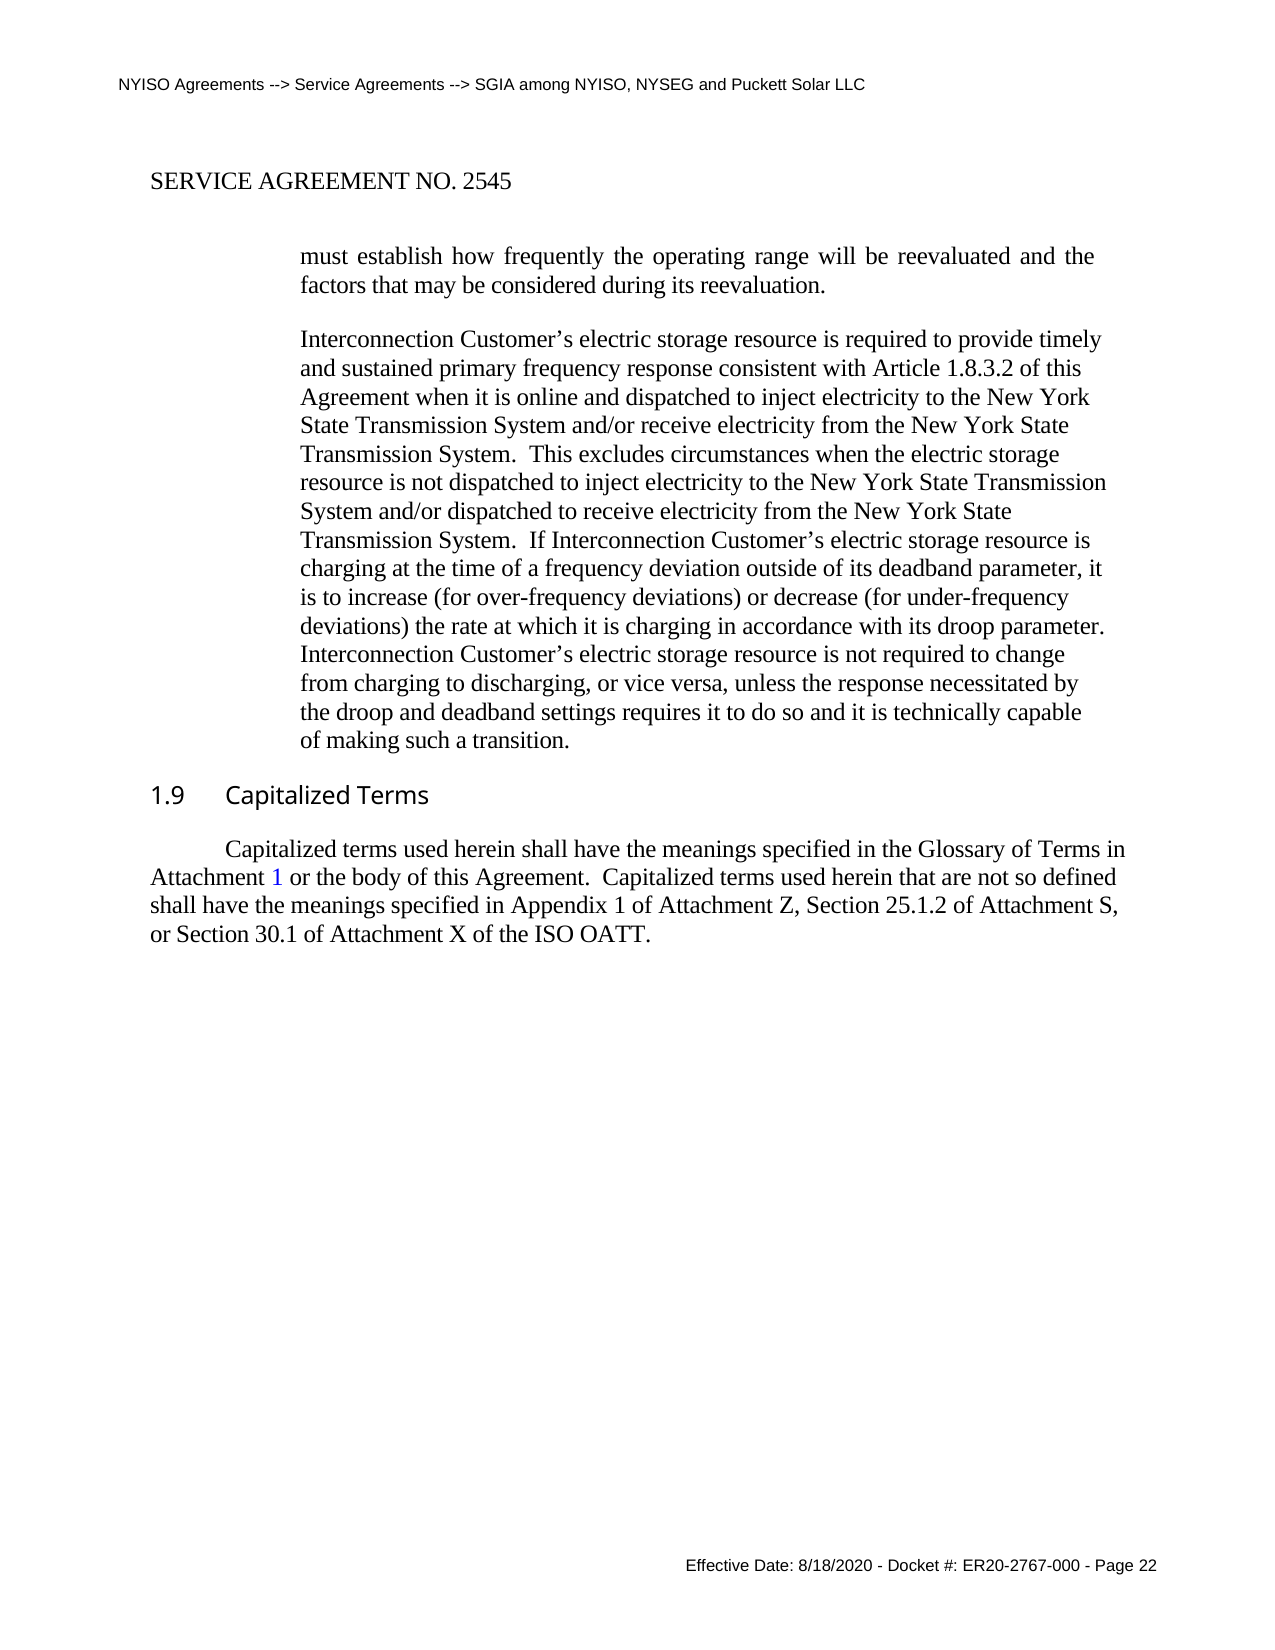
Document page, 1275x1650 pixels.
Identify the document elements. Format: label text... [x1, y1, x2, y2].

text Capitalized terms used herein shall have the meanings specified in the Glossary of Terms in Attachment 1 or the body of this Agreement. Capitalized terms used herein that are not so defined shall have the meanings specified in Appendix 1 of Attachment Z, Section 25.1.2 of Attachment S, or Section 30.1 of Attachment X of the ISO OATT. [150, 834, 1139, 948]
text must establish how frequently the operating range will be reevaluated and the factors that may be considered during its reevaluation. [300, 241, 1095, 299]
text Interconnection Customer’s electric storage resource is required to provide timely and sustained primary frequency response consistent with Article 1.8.3.2 of this Agreement when it is online and dispatched to inject electricity to the New York State Transmission System and/or receive electricity from the New York State Transmission System. This excludes circumstances when the electric storage resource is not dispatched to inject electricity to the New York State Transmission System and/or dispatched to receive electricity from the New York State Transmission System. If Interconnection Customer’s electric storage resource is charging at the time of a frequency deviation outside of its deadband parameter, it is to increase (for over-frequency deviations) or decrease (for under-frequency deviations) the rate at which it is charging in accordance with its droop parameter. Interconnection Customer’s electric storage resource is not required to change from charging to discharging, or vice versa, unless the response necessitated by the droop and deadband settings requires it to do so and it is technically capable of making such a transition. [300, 325, 1144, 754]
text SERVICE AGREEMENT NO. 2545 [150, 166, 1275, 195]
text 1.9 Capitalized Terms [150, 781, 1275, 810]
